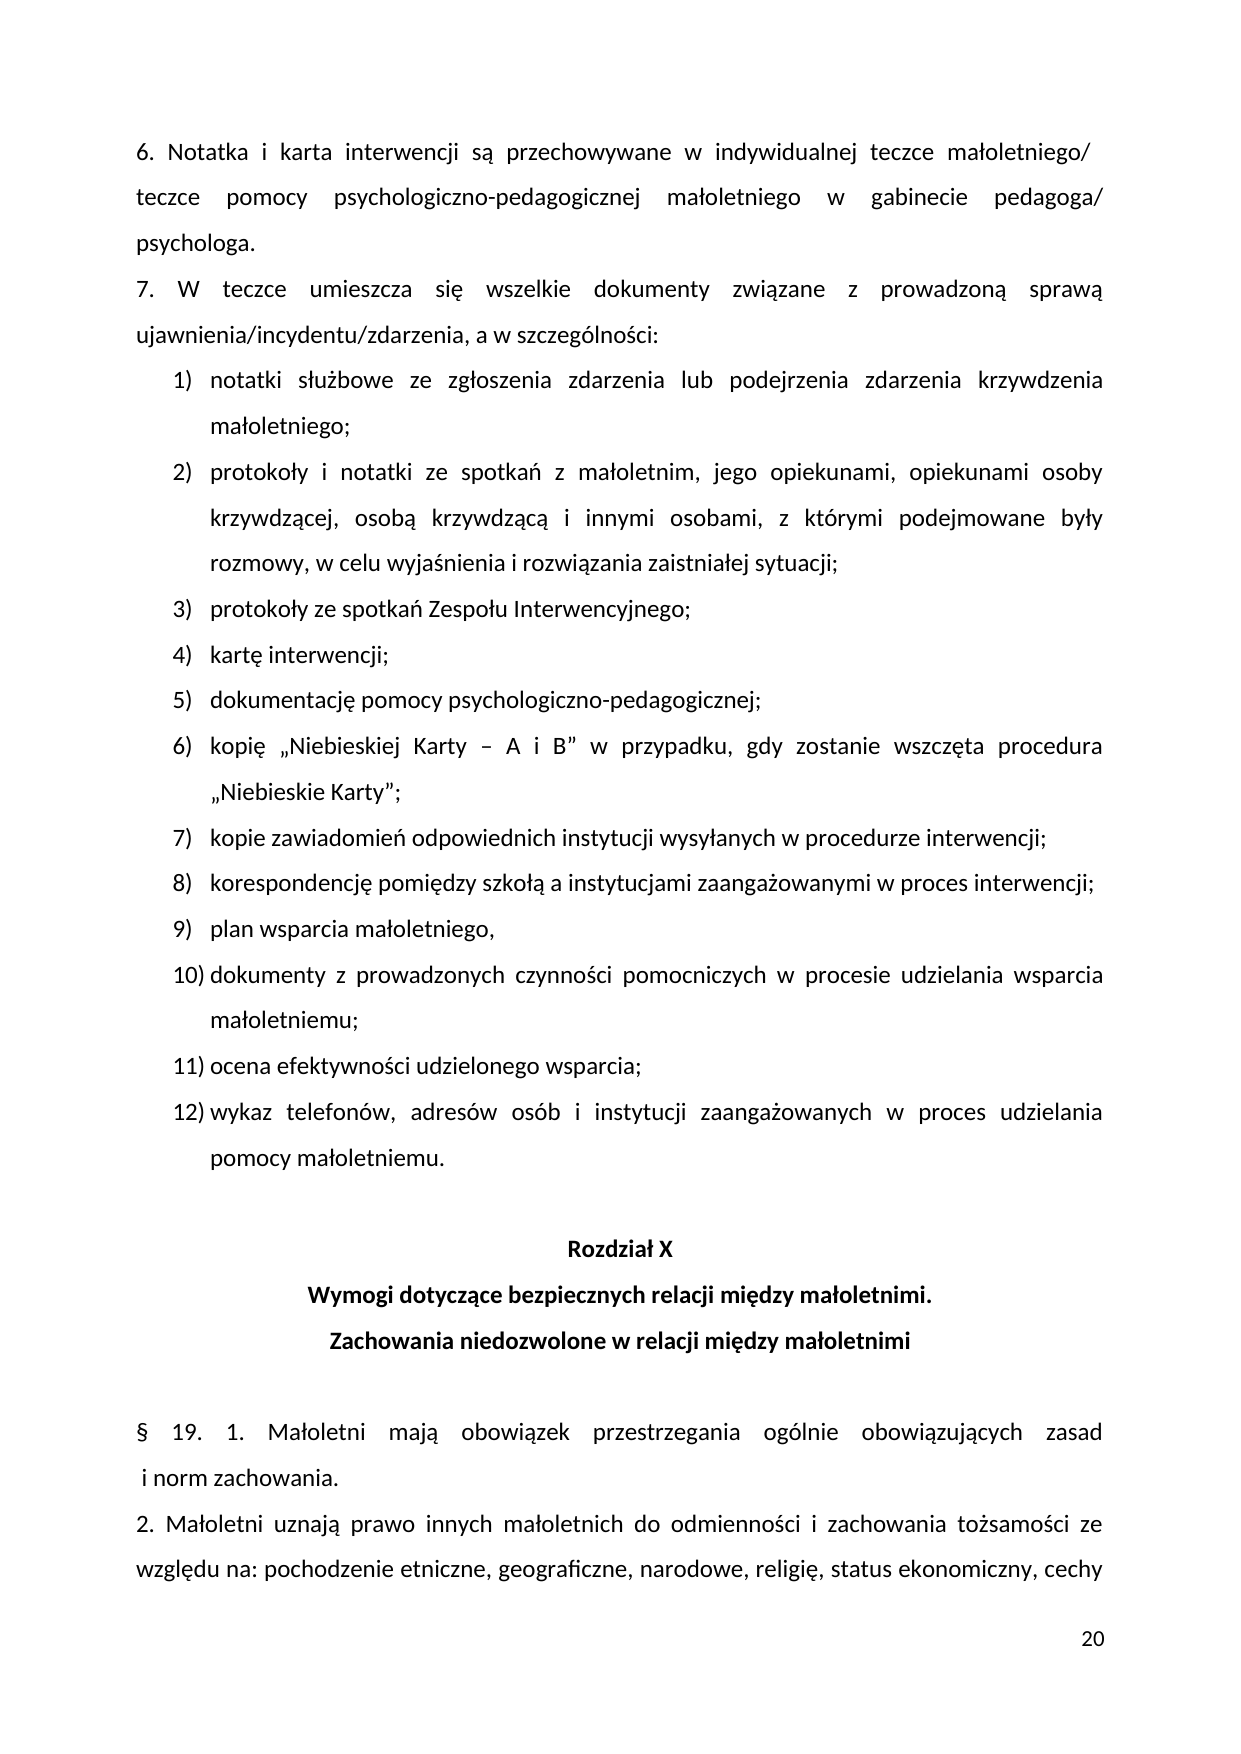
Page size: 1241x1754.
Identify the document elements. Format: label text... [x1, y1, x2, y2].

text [136, 1508, 1104, 1584]
text Rozdział X [136, 1233, 1104, 1264]
list dokumenty z prowadzonych czynności pomocniczych w procesie udzielania wsparcia małoletniemu; [172, 959, 1104, 1035]
list korespondencję pomiędzy szkołą a instytucjami zaangażowanymi w proces interwencji; [172, 867, 1104, 898]
list dokumentację pomocy psychologiczno-pedagogicznej; [172, 684, 1104, 715]
text 6. Notatka i karta interwencji są przechowywane w indywidualnej teczce małoletniego/ teczce pomocy psychologiczno-pedagogicznej małoletniego w gabinecie pedagoga/ psychologa. [136, 136, 1104, 258]
text § 19. 1. Małoletni mają obowiązek przestrzegania ogólnie obowiązujących zasad i norm zachowania. [136, 1416, 1104, 1492]
list ocena efektywności udzielonego wsparcia; [172, 1050, 1104, 1081]
list protokoły ze spotkań Zespołu Interwencyjnego; [172, 593, 1104, 624]
list protokoły i notatki ze spotkań z małoletnim, jego opiekunami, opiekunami osoby krzywdzącej, osobą krzywdzącą i innymi osobami, z którymi podejmowane były rozmowy, w celu wyjaśnienia i rozwiązania zaistniałej sytuacji; [172, 456, 1104, 578]
list kopię „Niebieskiej Karty – A i B” w przypadku, gdy zostanie wszczęta procedura „Niebieskie Karty”; [172, 730, 1104, 807]
list plan wsparcia małoletniego, [172, 913, 1104, 944]
list notatki służbowe ze zgłoszenia zdarzenia lub podejrzenia zdarzenia krzywdzenia małoletniego; [172, 364, 1104, 441]
list wykaz telefonów, adresów osób i instytucji zaangażowanych w proces udzielania pomocy małoletniemu. [172, 1096, 1104, 1172]
text Zachowania niedozwolone w relacji między małoletnimi [136, 1325, 1104, 1355]
list kartę interwencji; [172, 639, 1104, 669]
text 7. W teczce umieszcza się wszelkie dokumenty związane z prowadzoną sprawą ujawnienia/incydentu/zdarzenia, a w szczególności: [136, 273, 1104, 349]
list kopie zawiadomień odpowiednich instytucji wysyłanych w procedurze interwencji; [172, 822, 1104, 852]
text Wymogi dotyczące bezpiecznych relacji między małoletnimi. [136, 1279, 1104, 1309]
